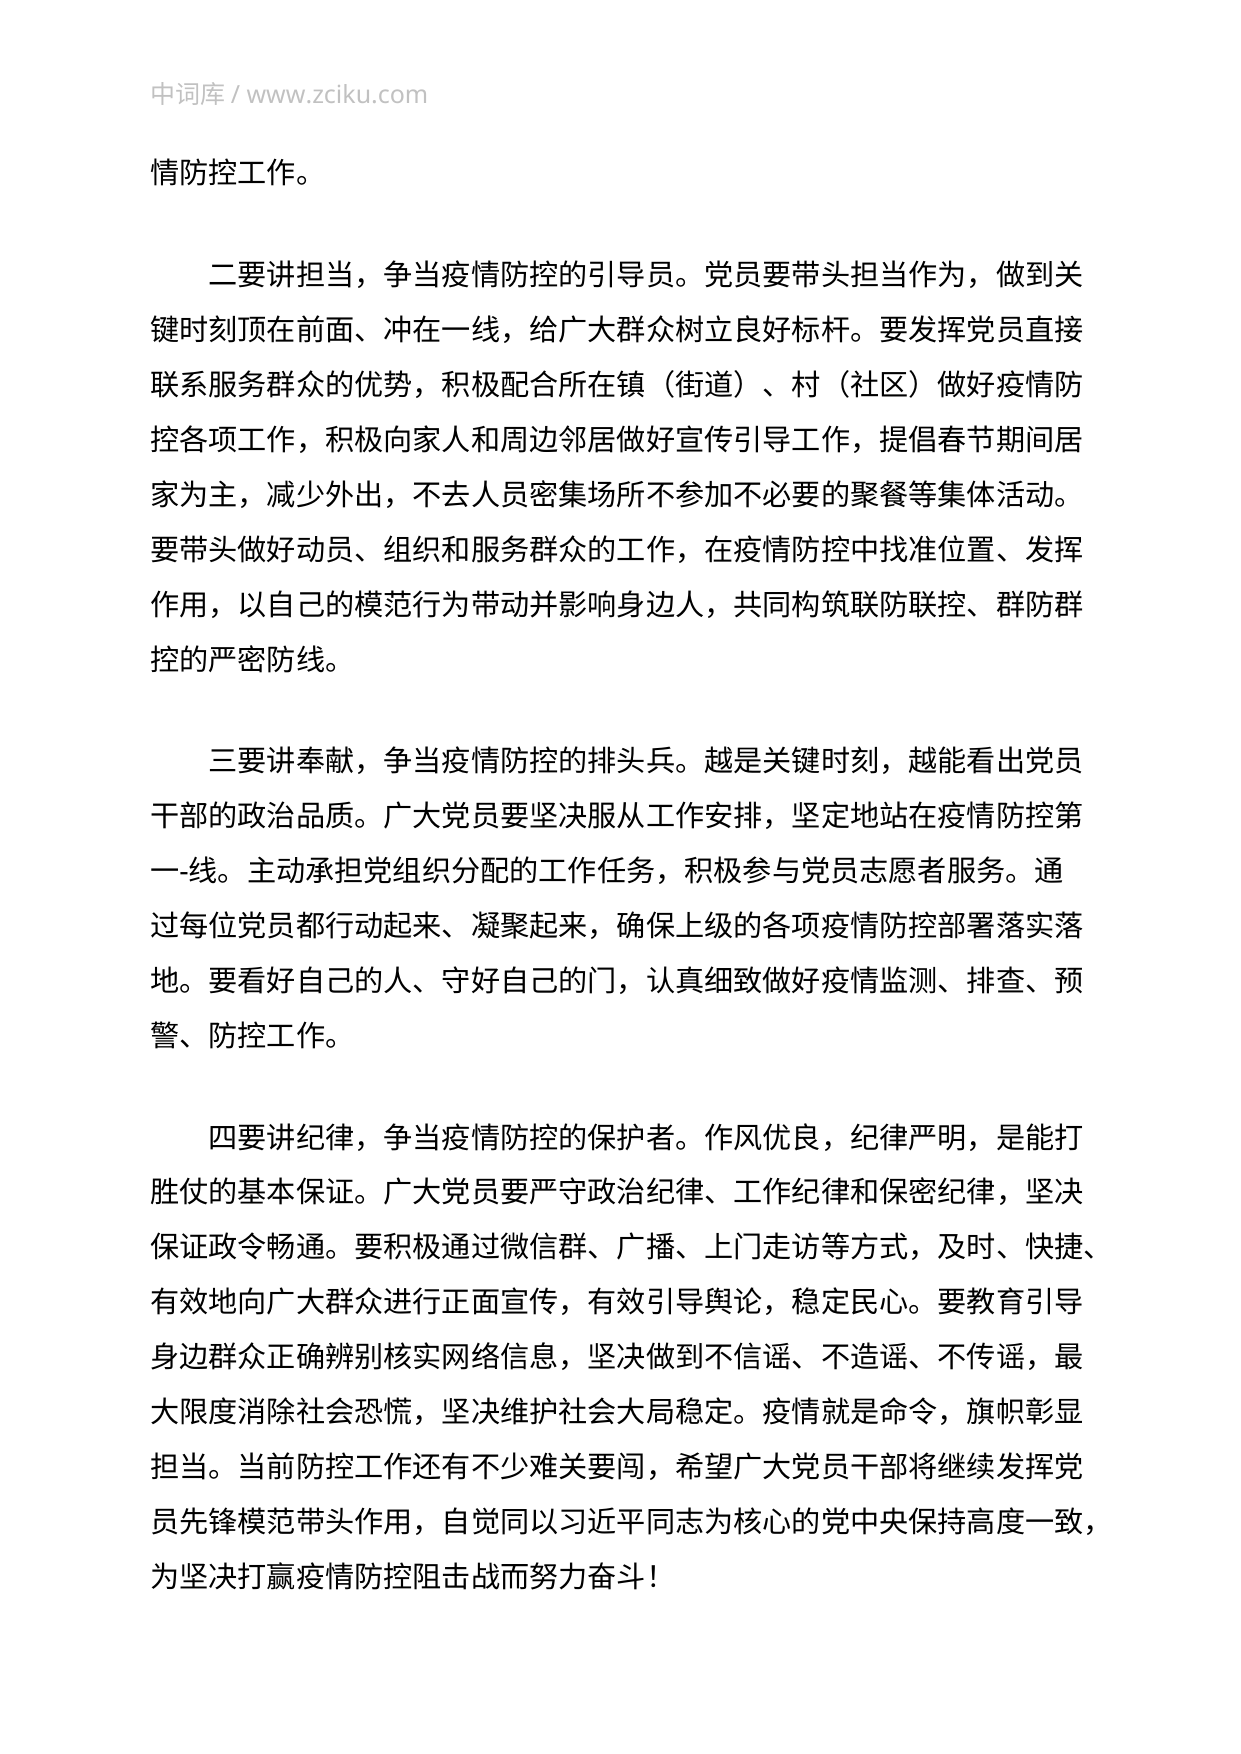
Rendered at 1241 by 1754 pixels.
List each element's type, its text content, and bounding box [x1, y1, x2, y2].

text 三要讲奉献，争当疫情防控的排头兵。越是关键时刻，越能看出党员干部的政治品质。广大党员要坚决服从工作安排，坚定地站在疫情防控第一-线。主动承担党组织分配的工作任务，积极参与党员志愿者服务。通过每位党员都行动起来、凝聚起来，确保上级的各项疫情防控部署落实落地。要看好自己的人、守好自己的门，认真细致做好疫情监测、排查、预警、防控工作。 [150, 738, 1090, 1055]
text 二要讲担当，争当疫情防控的引导员。党员要带头担当作为，做到关键时刻顶在前面、冲在一线，给广大群众树立良好标杆。要发挥党员直接联系服务群众的优势，积极配合所在镇（街道）、村（社区）做好疫情防控各项工作，积极向家人和周边邻居做好宣传引导工作，提倡春节期间居家为主，减少外出，不去人员密集场所不参加不必要的聚餐等集体活动。要带头做好动员、组织和服务群众的工作，在疫情防控中找准位置、发挥作用，以自己的模范行为带动并影响身边人，共同构筑联防联控、群防群控的严密防线。 [150, 252, 1090, 678]
text 四要讲纪律，争当疫情防控的保护者。作风优良，纪律严明，是能打胜仗的基本保证。广大党员要严守政治纪律、工作纪律和保密纪律，坚决保证政令畅通。要积极通过微信群、广播、上门走访等方式，及时、快捷、有效地向广大群众进行正面宣传，有效引导舆论，稳定民心。要教育引导身边群众正确辨别核实网络信息，坚决做到不信谣、不造谣、不传谣，最大限度消除社会恐慌，坚决维护社会大局稳定。疫情就是命令，旗帜彰显担当。当前防控工作还有不少难关要闯，希望广大党员干部将继续发挥党员先锋模范带头作用，自觉同以习近平同志为核心的党中央保持高度一致，为坚决打赢疫情防控阻击战而努力奋斗！ [150, 1114, 1090, 1596]
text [150, 150, 1090, 192]
